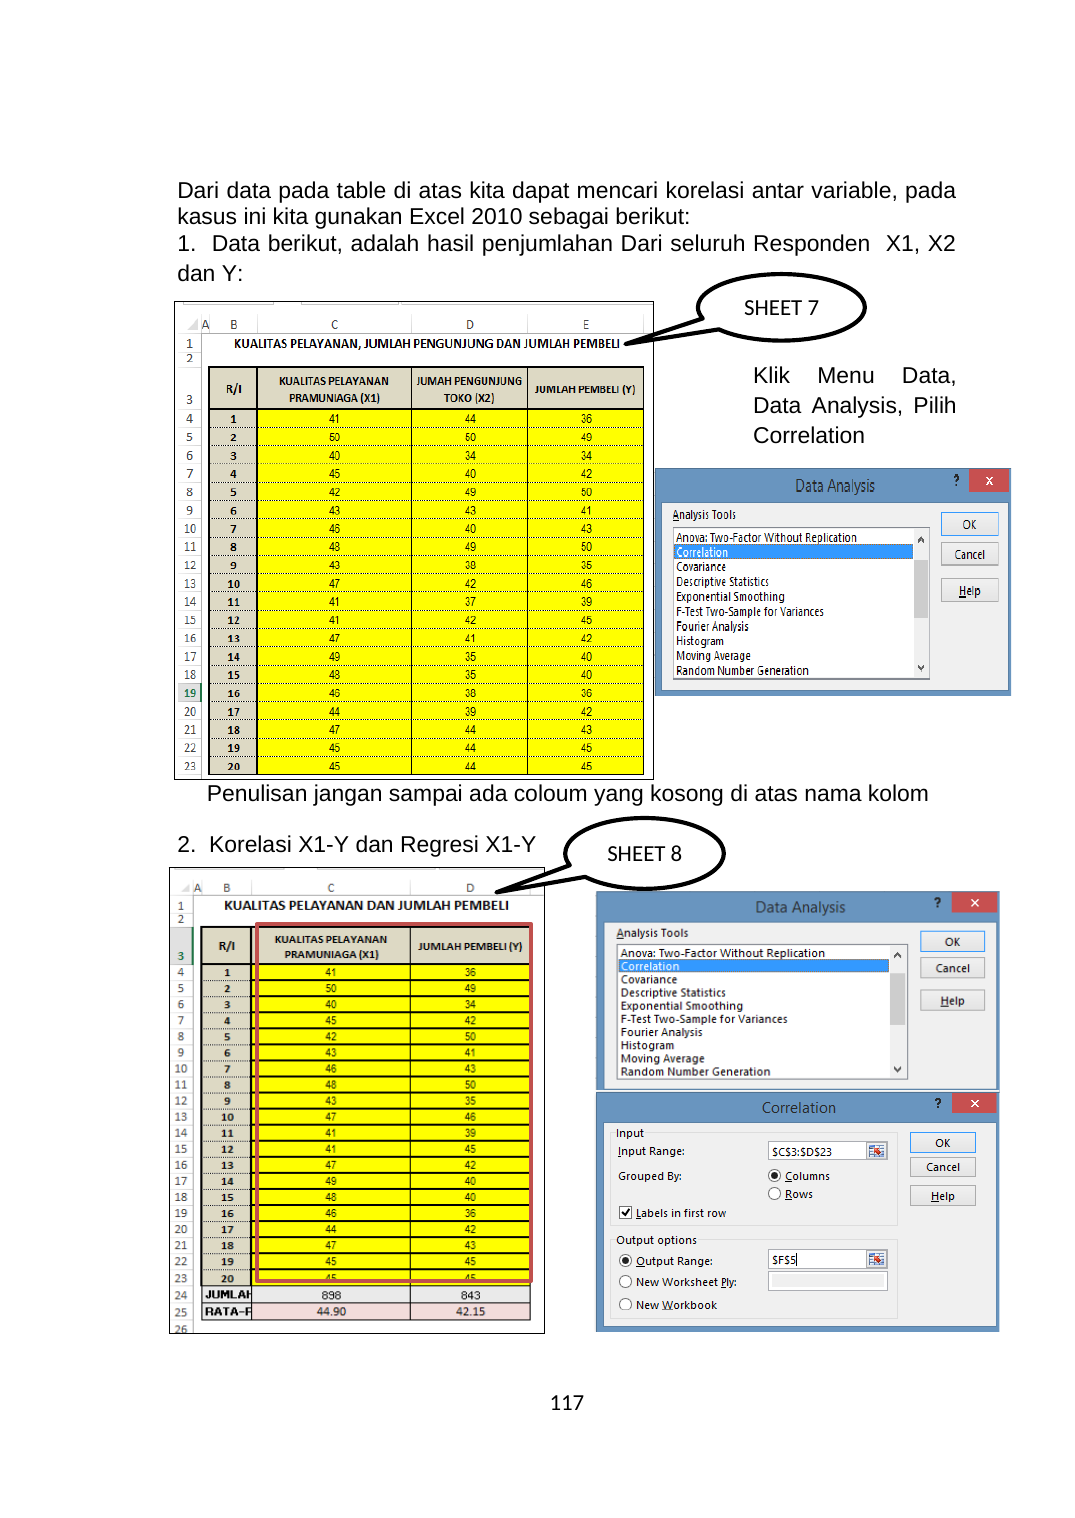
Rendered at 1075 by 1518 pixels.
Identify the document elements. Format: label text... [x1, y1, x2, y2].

text Dari data pada table di atas kita dapat mencari korelasi antar variable, pada kasus ini kita gunakan Excel 2010 sebagai berikut: [177, 177, 957, 230]
text 2. Korelasi X1-Y dan Regresi X1-Y [712, 831, 957, 857]
text 1. Data berikut, adalah hasil penjumlahan Dari seluruh Responden X1, X2 dan Y: [177, 230, 957, 286]
picture [178, 302, 653, 779]
picture [654, 468, 1012, 696]
picture [593, 891, 1000, 1332]
text Klik Menu Data, Data Analysis, Pilih Correlation [753, 362, 957, 449]
picture [170, 868, 544, 1333]
text 2. Korelasi X1-Y dan Regresi X1-Y [177, 831, 577, 857]
text Penulisan jangan sampai ada coloum yang kosong di atas nama kolom [207, 780, 957, 806]
